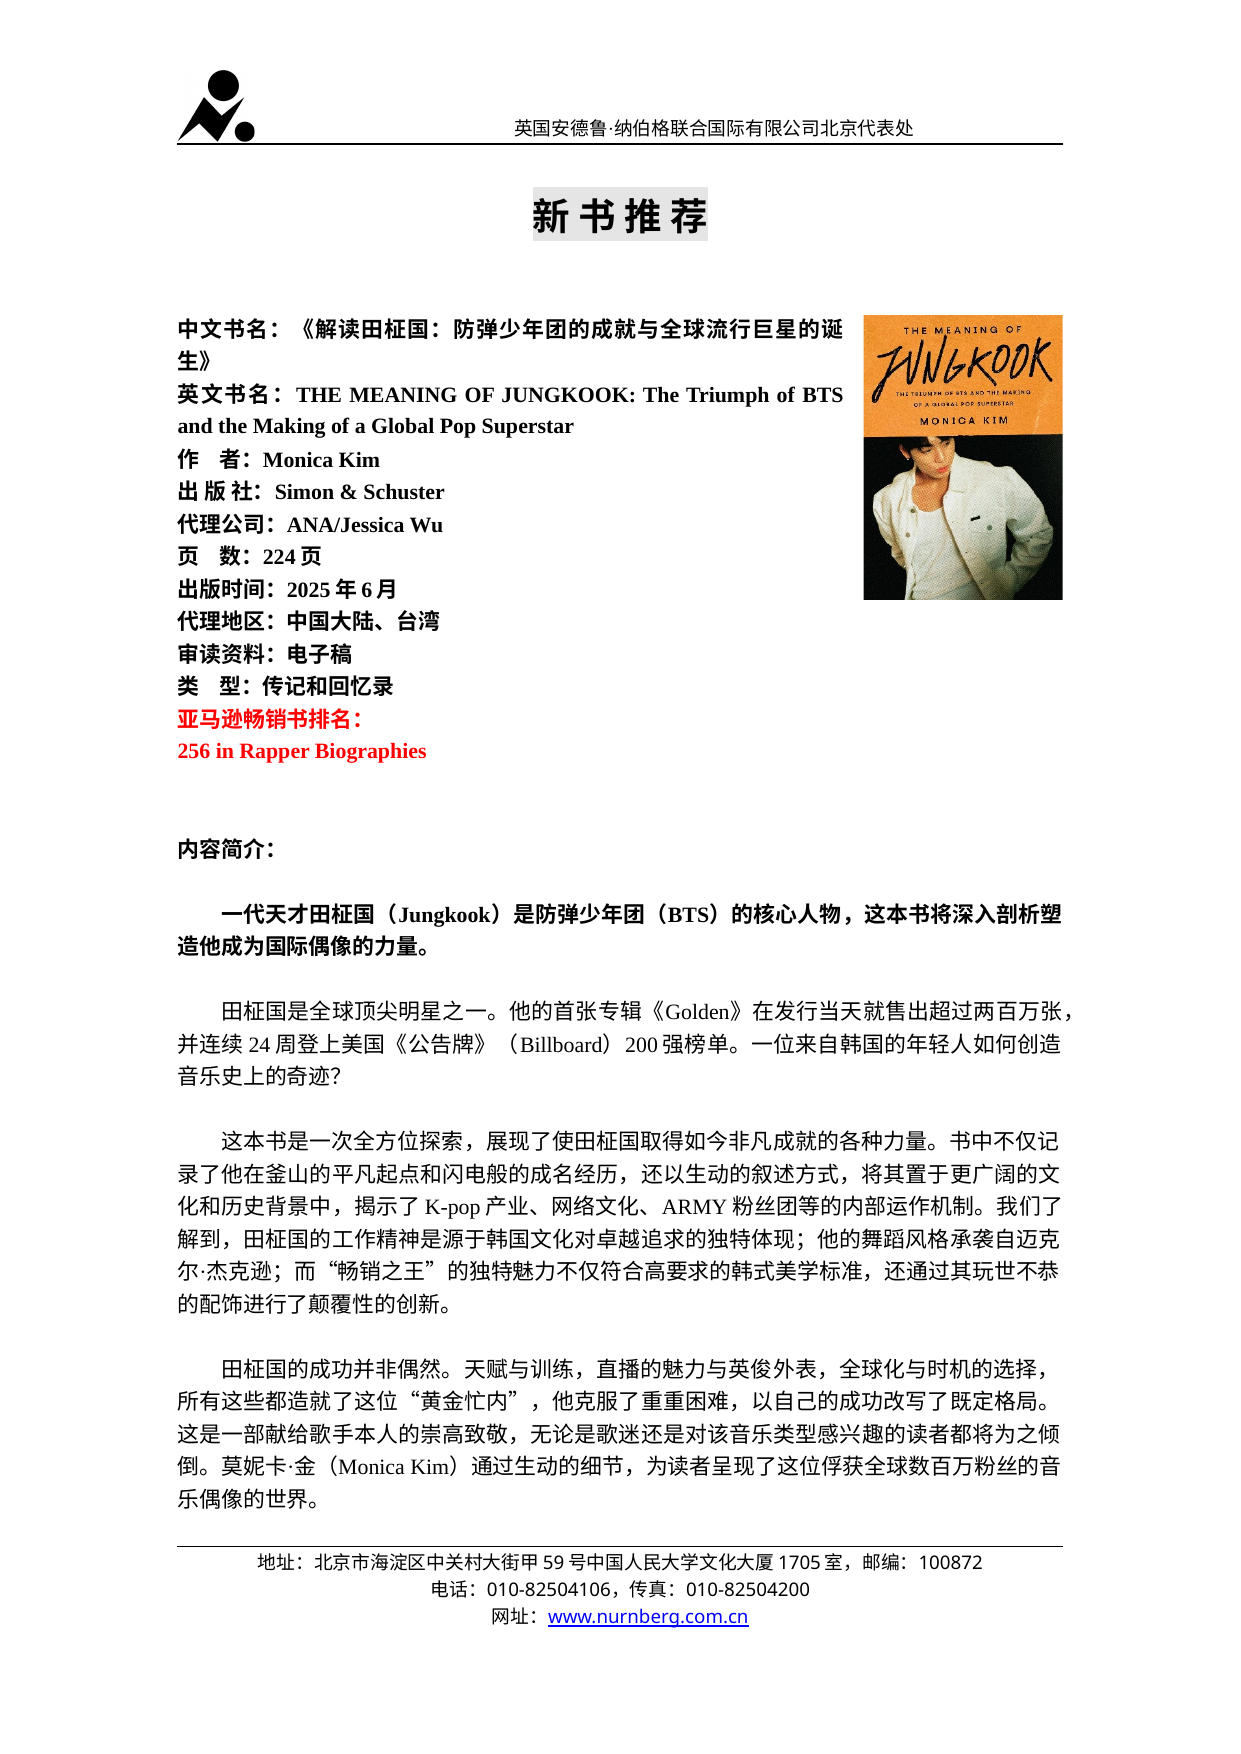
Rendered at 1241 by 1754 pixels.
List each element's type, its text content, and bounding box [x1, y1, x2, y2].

text 田柾国是全球顶尖明星之一。他的首张专辑《Golden》在发行当天就售出超过两百万张，并连续24周登上美国《公告牌》（Billboard）200强榜单。一位来自韩国的年轻人如何创造音乐史上的奇迹？ [177, 994, 1063, 1091]
text 内容简介： [177, 831, 1063, 864]
picture [863, 315, 1063, 600]
text 一代天才田柾国（Jungkook）是防弹少年团（BTS）的核心人物，这本书将深入剖析塑造他成为国际偶像的力量。 [177, 896, 1063, 961]
text 田柾国的成功并非偶然。天赋与训练，直播的魅力与英俊外表，全球化与时机的选择，所有这些都造就了这位“黄金忙内”，他克服了重重困难，以自己的成功改写了既定格局。这是一部献给歌手本人的崇高致敬，无论是歌迷还是对该音乐类型感兴趣的读者都将为之倾倒。莫妮卡·金（Monica Kim）通过生动的细节，为读者呈现了这位俘获全球数百万粉丝的音乐偶像的世界。 [177, 1351, 1063, 1514]
text 亚马逊畅销书排名： [177, 701, 1063, 734]
picture [177, 70, 255, 142]
text 审读资料：电子稿 [177, 636, 1063, 669]
text 页 数：224页 [177, 539, 863, 571]
text 代理地区：中国大陆、台湾 [177, 604, 1063, 636]
text 作 者：Monica Kim [177, 441, 863, 474]
text 类 型：传记和回忆录 [177, 669, 1063, 701]
text 新 书 推 荐 [177, 181, 1063, 246]
text 出版时间：2025年6月 [177, 571, 1063, 604]
text 256 in Rapper Biographies [177, 734, 1063, 766]
text 代理公司：ANA/Jessica Wu [177, 506, 863, 539]
text 中文书名：《解读田柾国：防弹少年团的成就与全球流行巨星的诞生》 [177, 311, 1063, 376]
text 英文书名：THE MEANING OF JUNGKOOK: The Triumph of BTS and the Making of a Global Pop Superstar [177, 376, 863, 441]
text 这本书是一次全方位探索，展现了使田柾国取得如今非凡成就的各种力量。书中不仅记录了他在釜山的平凡起点和闪电般的成名经历，还以生动的叙述方式，将其置于更广阔的文化和历史背景中，揭示了K-pop产业、网络文化、ARMY粉丝团等的内部运作机制。我们了解到，田柾国的工作精神是源于韩国文化对卓越追求的独特体现；他的舞蹈风格承袭自迈克尔·杰克逊；而“畅销之王”的独特魅力不仅符合高要求的韩式美学标准，还通过其玩世不恭的配饰进行了颠覆性的创新。 [177, 1124, 1063, 1319]
text 出 版 社：Simon & Schuster [177, 474, 863, 506]
